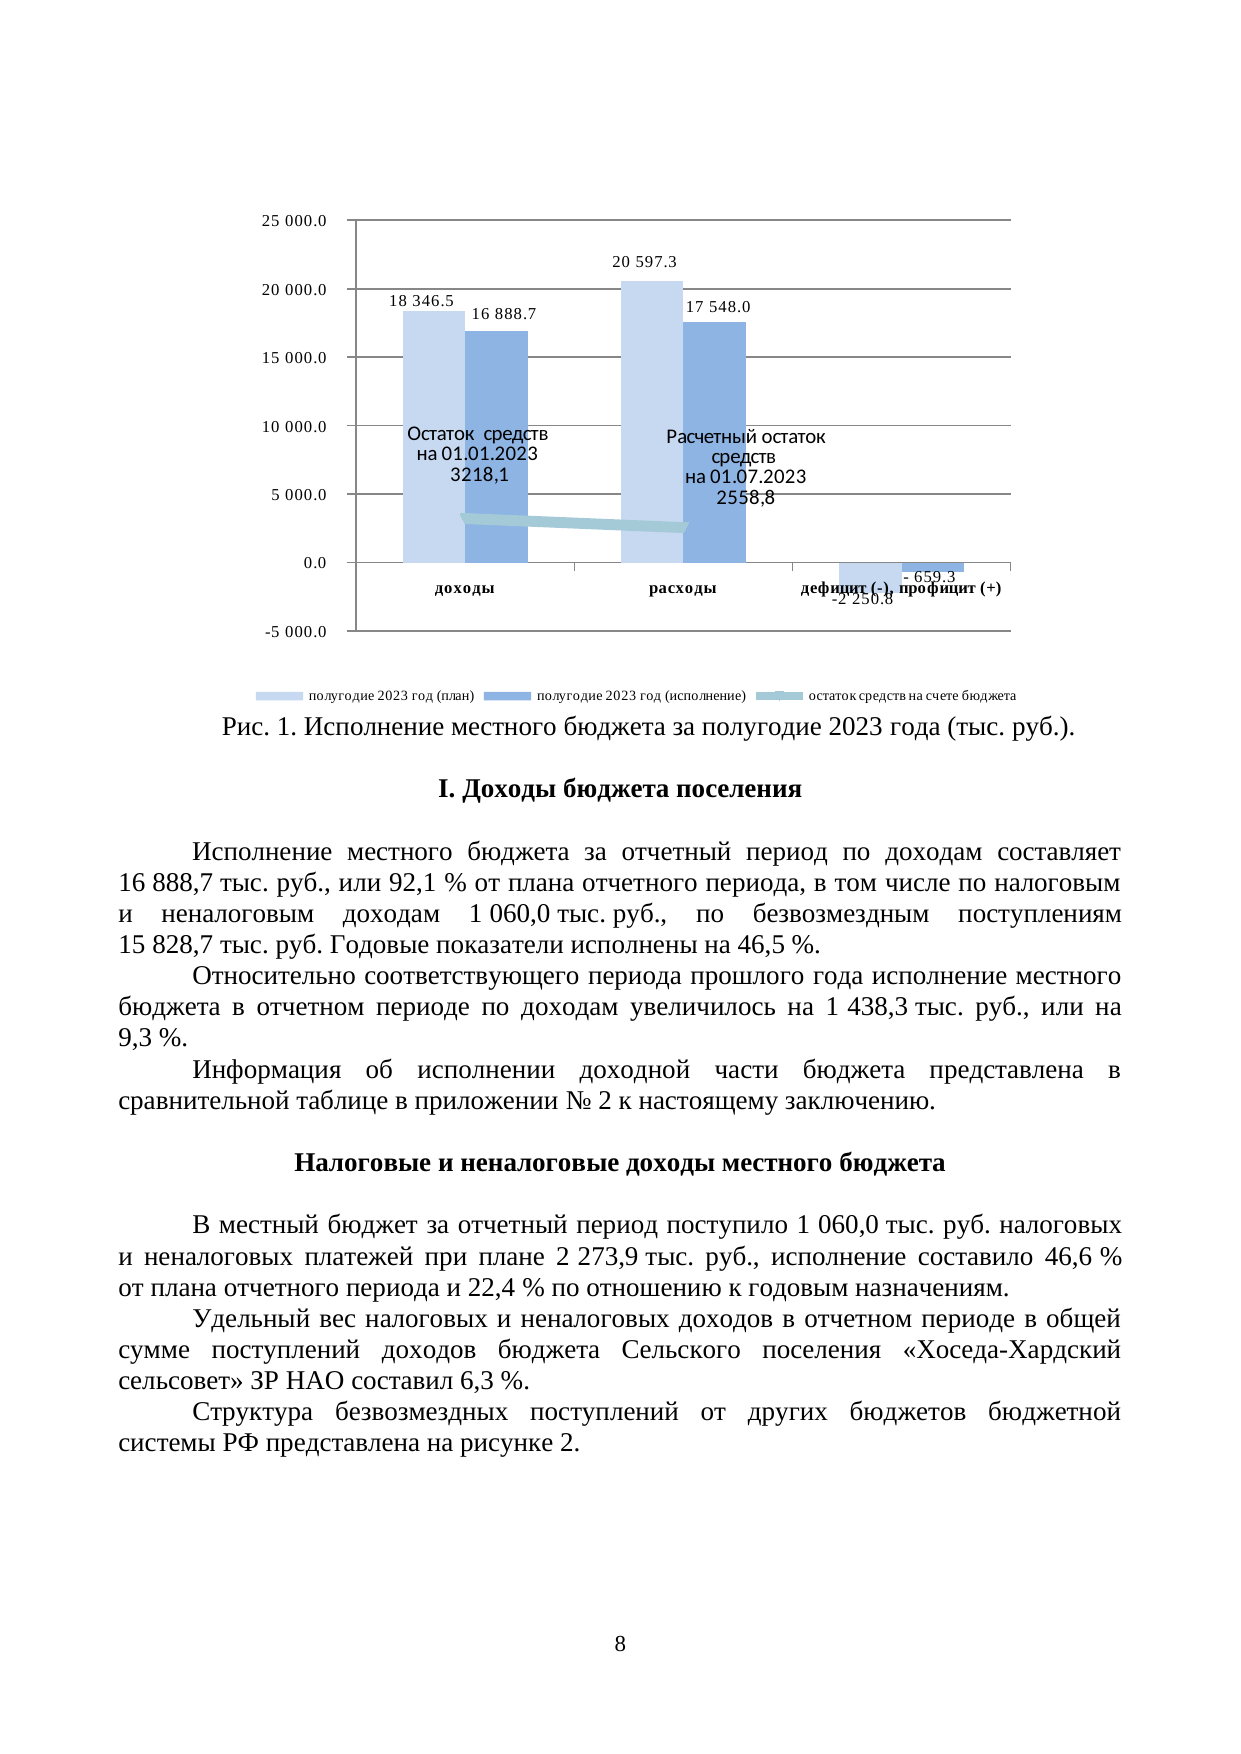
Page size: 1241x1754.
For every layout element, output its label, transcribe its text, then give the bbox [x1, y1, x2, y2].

text Информация об исполнении доходной части бюджета представлена в сравнительной таблице в приложении № 2 к настоящему заключению. [118, 1053, 1122, 1115]
text Налоговые и неналоговые доходы местного бюджета [118, 1146, 1122, 1177]
text В местный бюджет за отчетный период поступило 1 060,0 тыс. руб. налоговых и неналоговых платежей при плане 2 273,9 тыс. руб., исполнение составило 46,6 % от плана отчетного периода и 22,4 % по отношению к годовым назначениям. [118, 1208, 1122, 1302]
text Исполнение местного бюджета за отчетный период по доходам составляет 16 888,7 тыс. руб., или 92,1 % от плана отчетного периода, в том числе по налоговым и неналоговым доходам 1 060,0 тыс. руб., по безвозмездным поступлениям 15 828,7 тыс. руб. Годовые показатели исполнены на 46,5 %. [118, 835, 1122, 959]
list Доходы бюджета поселения [118, 772, 1122, 803]
text Относительно соответствующего периода прошлого года исполнение местного бюджета в отчетном периоде по доходам увеличилось на 1 438,3 тыс. руб., или на 9,3 %. [118, 959, 1122, 1053]
text Удельный вес налоговых и неналоговых доходов в отчетном периоде в общей сумме поступлений доходов бюджета Сельского поселения «Хоседа-Хардский сельсовет» ЗР НАО составил 6,3 %. [118, 1302, 1122, 1395]
text Рис. 1. Исполнение местного бюджета за полугодие 2023 года (тыс. руб.). [118, 710, 1122, 741]
text Структура безвозмездных поступлений от других бюджетов бюджетной системы РФ представлена на рисунке 2. [118, 1395, 1122, 1458]
